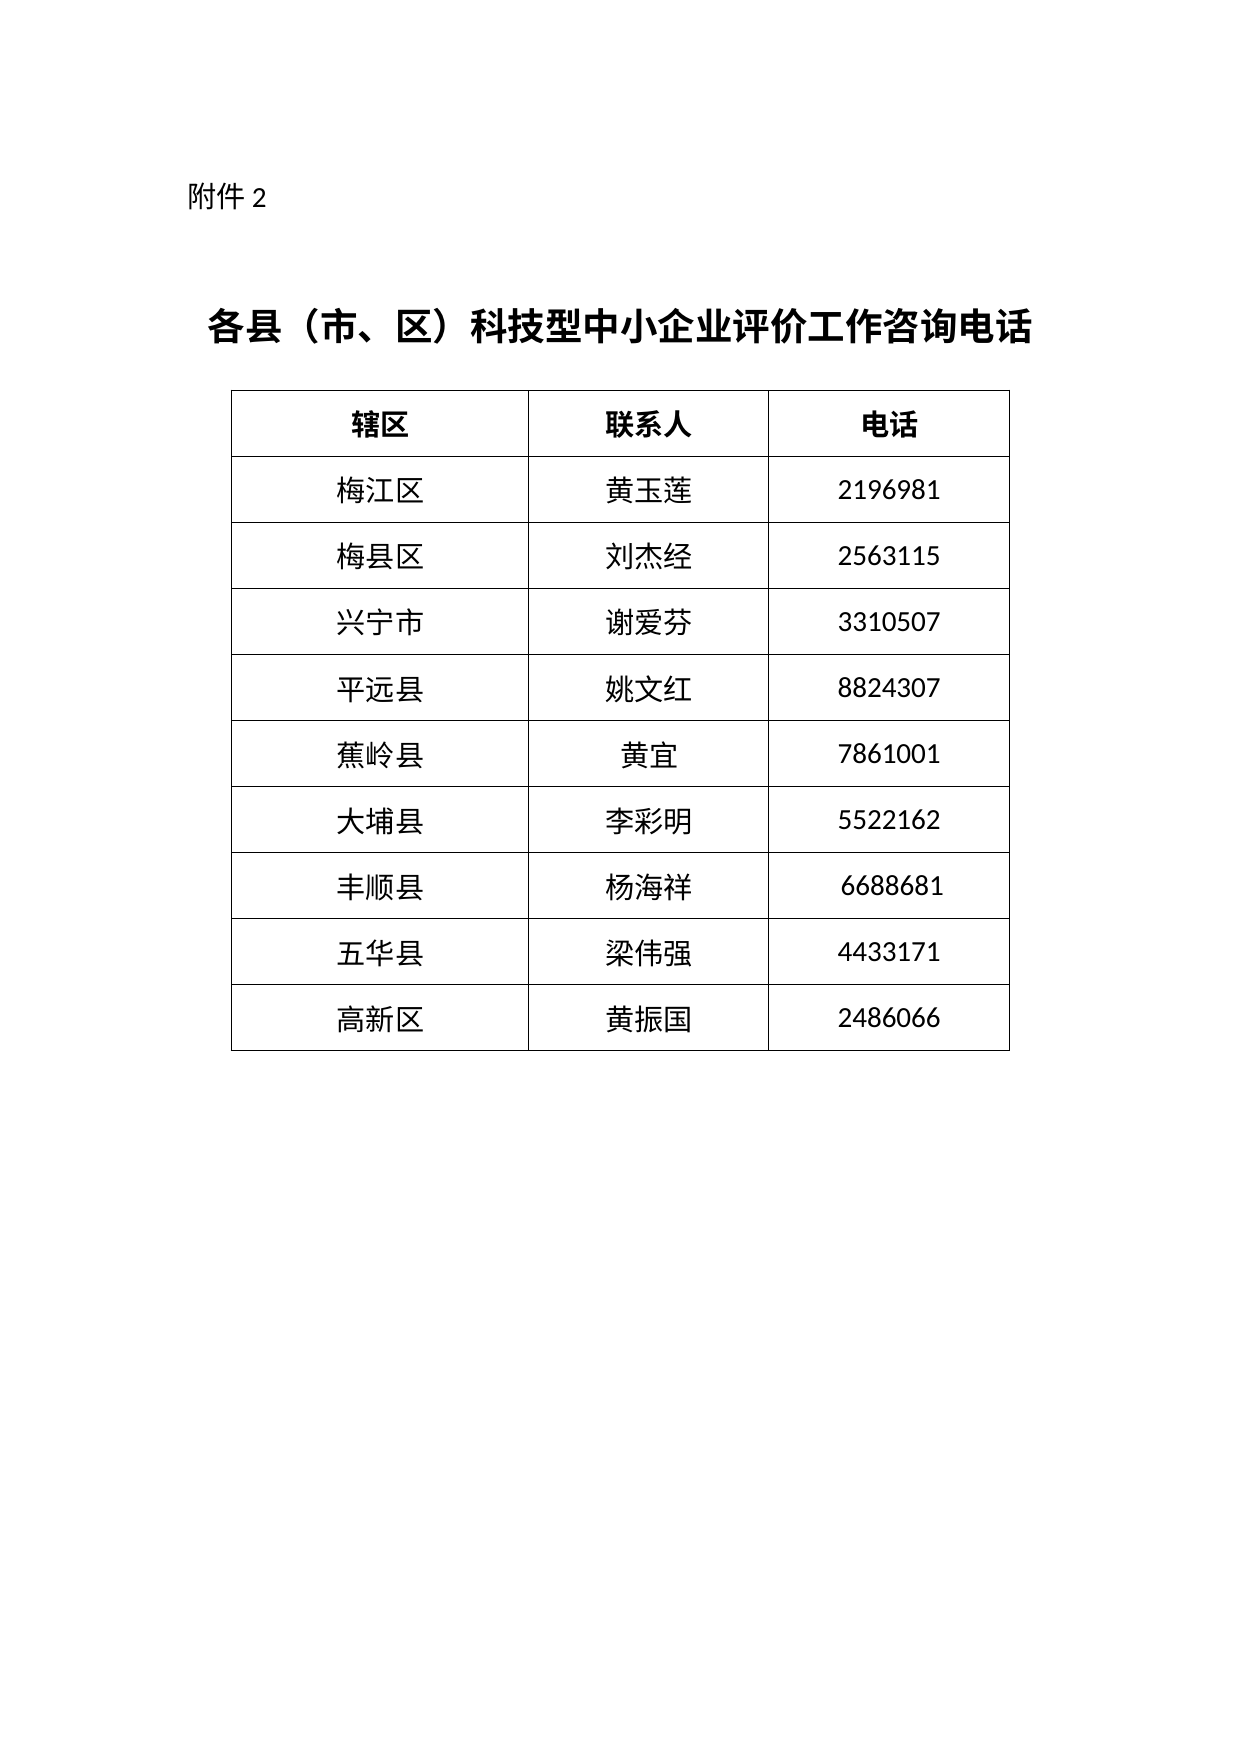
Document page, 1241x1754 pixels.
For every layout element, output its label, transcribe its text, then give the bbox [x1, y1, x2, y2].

table_cell 梅江区 [232, 457, 528, 522]
text 附件2 [187, 162, 1053, 227]
table_header 辖区 [232, 391, 528, 456]
table_header 电话 [769, 391, 1009, 456]
table_cell 7861001 [769, 721, 1009, 786]
table_cell 黄宜 [529, 721, 768, 786]
table_cell 姚文红 [529, 655, 768, 720]
table_cell 刘杰经 [529, 523, 768, 588]
table_cell 8824307 [769, 655, 1009, 720]
table_cell 丰顺县 [232, 853, 528, 918]
table_cell 平远县 [232, 655, 528, 720]
table_cell 杨海祥 [529, 853, 768, 918]
table_cell 兴宁市 [232, 589, 528, 654]
table_cell 大埔县 [232, 787, 528, 852]
table_cell 4433171 [769, 919, 1009, 984]
table_cell 蕉岭县 [232, 721, 528, 786]
table_cell 3310507 [769, 589, 1009, 654]
table_cell 5522162 [769, 787, 1009, 852]
table_cell 黄振国 [529, 985, 768, 1050]
table_cell 黄玉莲 [529, 457, 768, 522]
table_cell 2486066 [769, 985, 1009, 1050]
table_header 联系人 [529, 391, 768, 456]
text 各县（市、区）科技型中小企业评价工作咨询电话 [187, 292, 1053, 357]
table_cell 高新区 [232, 985, 528, 1050]
table_cell 谢爱芬 [529, 589, 768, 654]
table_cell 梅县区 [232, 523, 528, 588]
table_cell 6688681 [769, 853, 1009, 918]
table_cell 2196981 [769, 457, 1009, 522]
table_cell 2563115 [769, 523, 1009, 588]
table_cell 李彩明 [529, 787, 768, 852]
table_cell 梁伟强 [529, 919, 768, 984]
table_cell 五华县 [232, 919, 528, 984]
